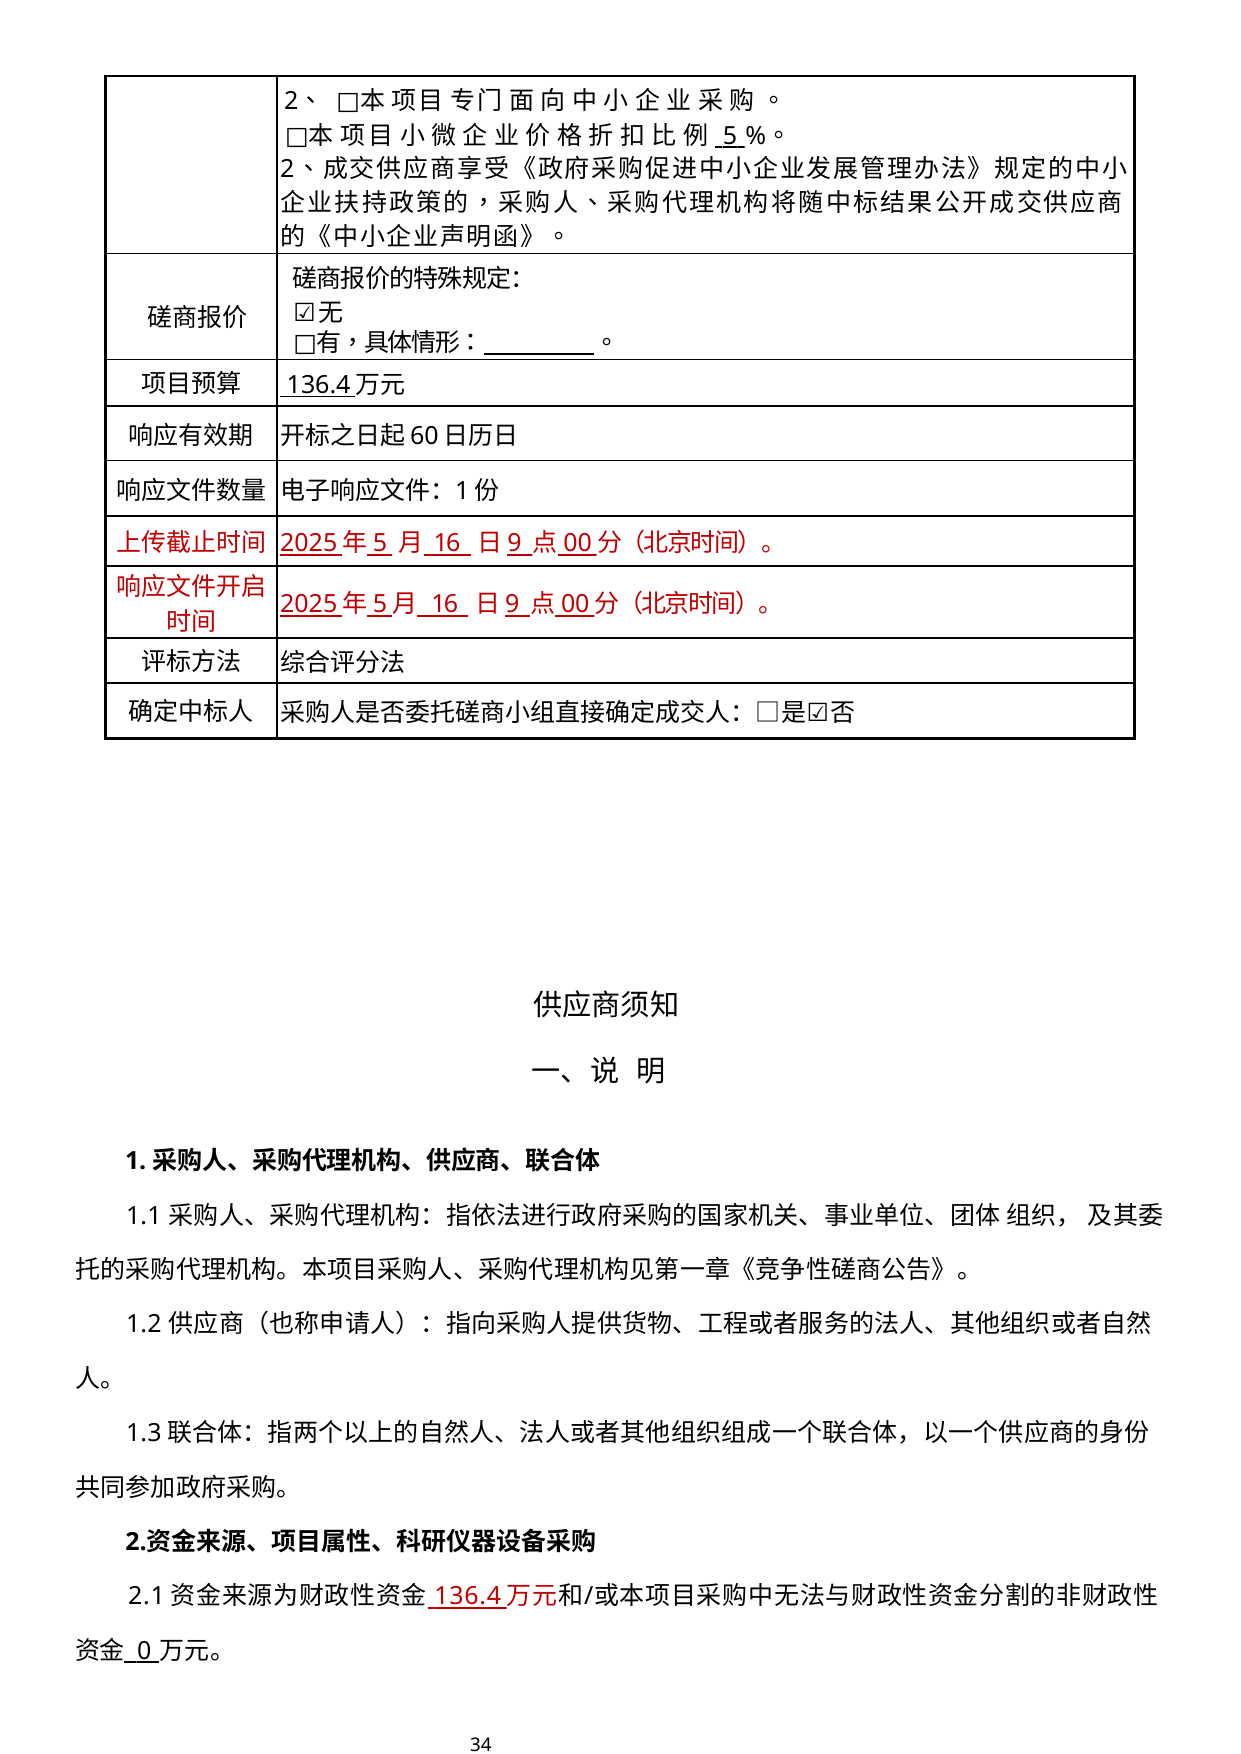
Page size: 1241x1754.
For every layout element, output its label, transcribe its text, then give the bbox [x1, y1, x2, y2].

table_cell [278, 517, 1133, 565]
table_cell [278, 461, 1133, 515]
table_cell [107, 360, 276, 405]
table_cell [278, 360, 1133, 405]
text 1.3联合体：指两个以上的自然人、法人或者其他组织组成一个联合体，以一个供应商的身份共同参加政府采购。 [75, 1413, 1165, 1503]
text 2.1资金来源为财政性资金 136.4万元和/或本项目采购中无法与财政性资金分割的非财政性资金 0 万元。 [75, 1576, 1165, 1666]
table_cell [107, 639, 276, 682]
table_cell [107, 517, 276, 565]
text 供应商须知 [475, 984, 1165, 1023]
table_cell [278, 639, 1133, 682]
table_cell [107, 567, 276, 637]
text 一、说 明 [474, 1051, 1165, 1090]
text 1.2 供应商（也称申请人）：指向采购人提供货物、工程或者服务的法人、其他组织或者自然人。 [75, 1304, 1165, 1394]
text 1.1 采购人、采购代理机构：指依法进行政府采购的国家机关、事业单位、团体 组织， 及其委托的采购代理机构。本项目采购人、采购代理机构见第一章《竞争性磋商公告》。 [75, 1195, 1165, 1286]
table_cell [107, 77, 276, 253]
text 1. 采购人、采购代理机构、供应商、联合体 [75, 1141, 1165, 1177]
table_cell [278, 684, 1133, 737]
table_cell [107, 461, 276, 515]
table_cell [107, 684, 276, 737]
text 2.资金来源、项目属性、科研仪器设备采购 [75, 1521, 1165, 1558]
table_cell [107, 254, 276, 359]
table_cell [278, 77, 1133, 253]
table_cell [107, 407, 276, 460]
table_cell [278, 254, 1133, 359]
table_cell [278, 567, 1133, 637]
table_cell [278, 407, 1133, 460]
